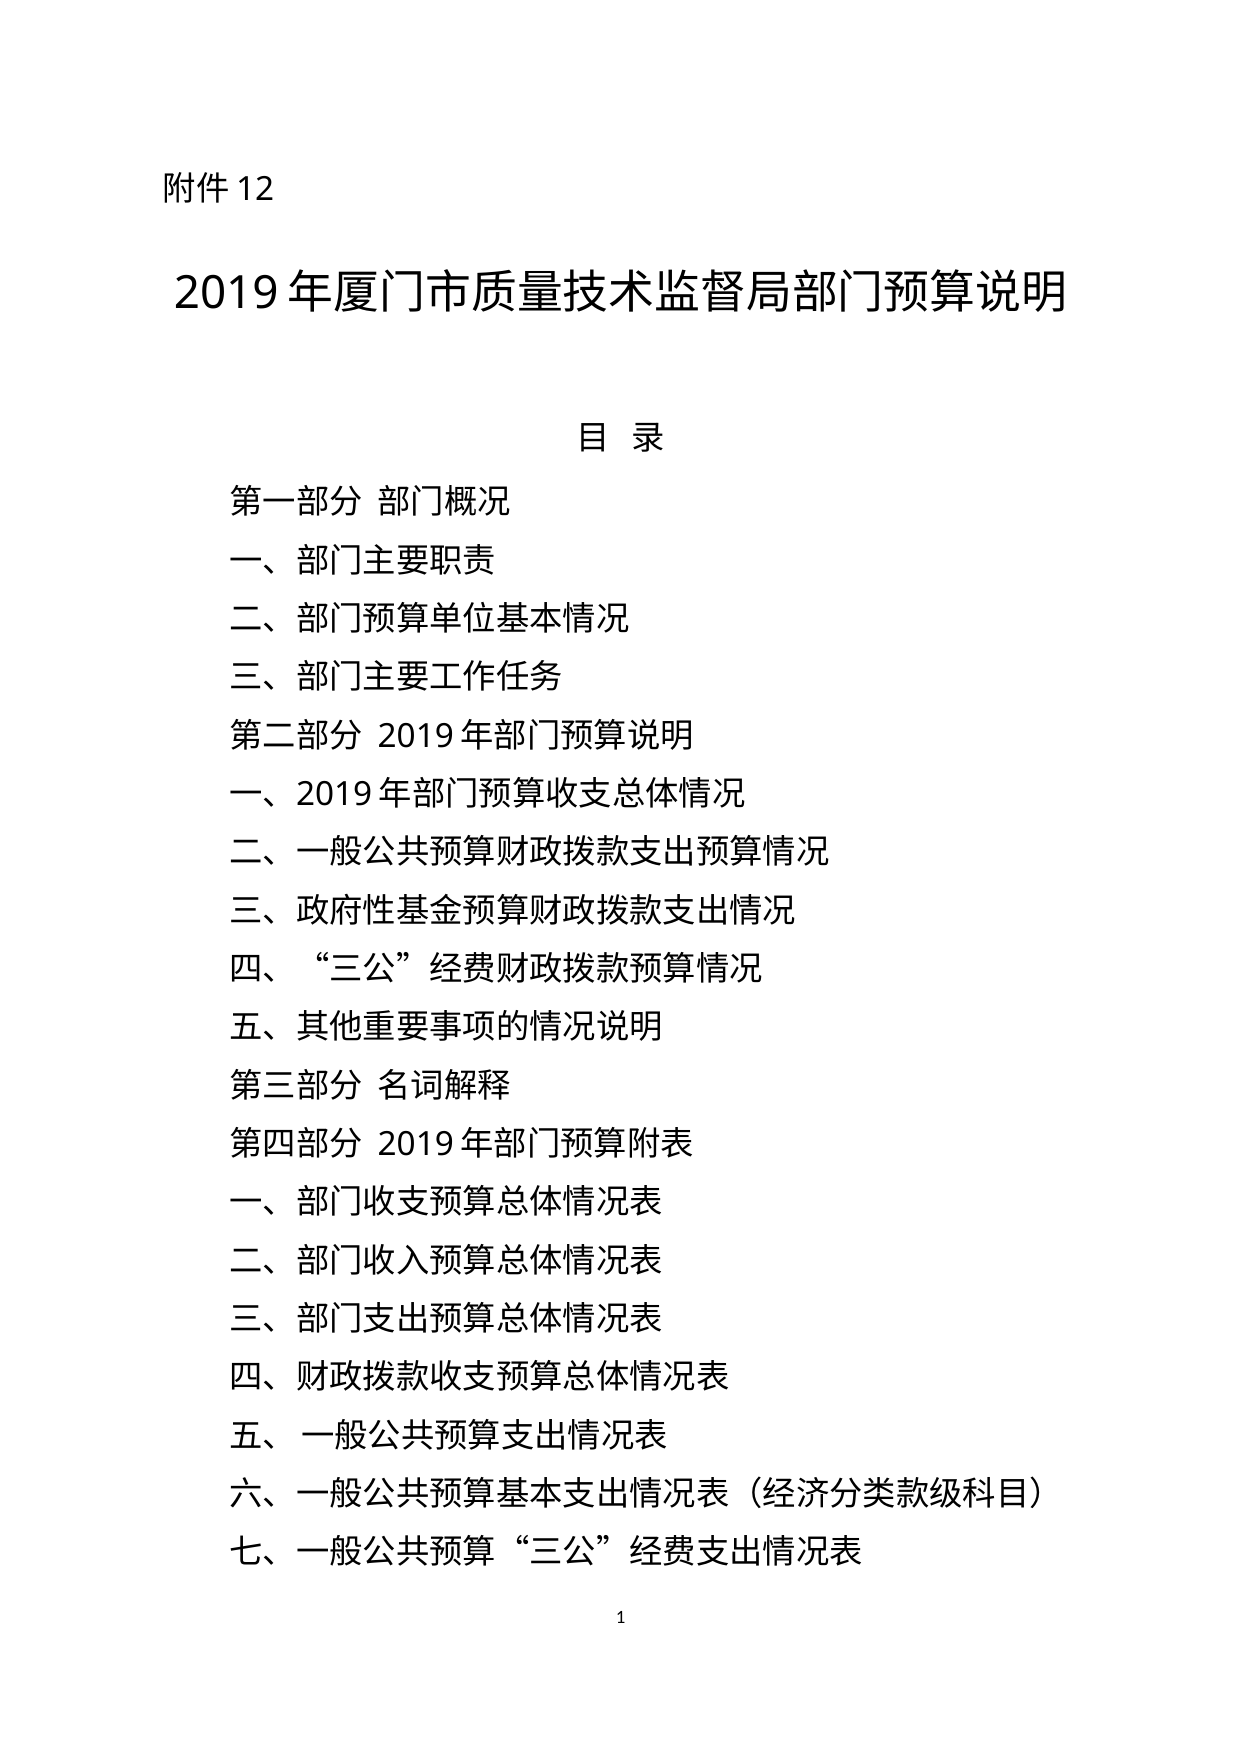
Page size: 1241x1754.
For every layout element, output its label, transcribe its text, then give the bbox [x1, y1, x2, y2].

text 七、一般公共预算“三公”经费支出情况表 [162, 1517, 1078, 1575]
text 三、政府性基金预算财政拨款支出情况 [162, 875, 1078, 934]
text 五、其他重要事项的情况说明 [162, 992, 1078, 1050]
text 三、部门主要工作任务 [162, 642, 1078, 700]
text 五、 一般公共预算支出情况表 [162, 1400, 1078, 1459]
text 一、2019年部门预算收支总体情况 [162, 759, 1078, 817]
text 三、部门支出预算总体情况表 [162, 1284, 1078, 1342]
text 一、部门主要职责 [162, 525, 1078, 584]
text 四、“三公”经费财政拨款预算情况 [162, 934, 1078, 992]
text 目 录 [162, 402, 1078, 467]
text 附件12 [162, 162, 1043, 210]
text 一、部门收支预算总体情况表 [162, 1167, 1078, 1225]
text 二、部门预算单位基本情况 [162, 584, 1078, 642]
text 第二部分 2019年部门预算说明 [162, 700, 1078, 759]
text 第一部分 部门概况 [162, 467, 1078, 525]
text 二、一般公共预算财政拨款支出预算情况 [162, 817, 1078, 875]
text 二、部门收入预算总体情况表 [162, 1225, 1078, 1284]
text 第三部分 名词解释 [162, 1050, 1078, 1109]
text 四、财政拨款收支预算总体情况表 [162, 1342, 1078, 1400]
text 六、一般公共预算基本支出情况表（经济分类款级科目） [162, 1459, 1078, 1517]
text 2019年厦门市质量技术监督局部门预算说明 [162, 239, 1078, 337]
text 第四部分 2019年部门预算附表 [162, 1109, 1078, 1167]
